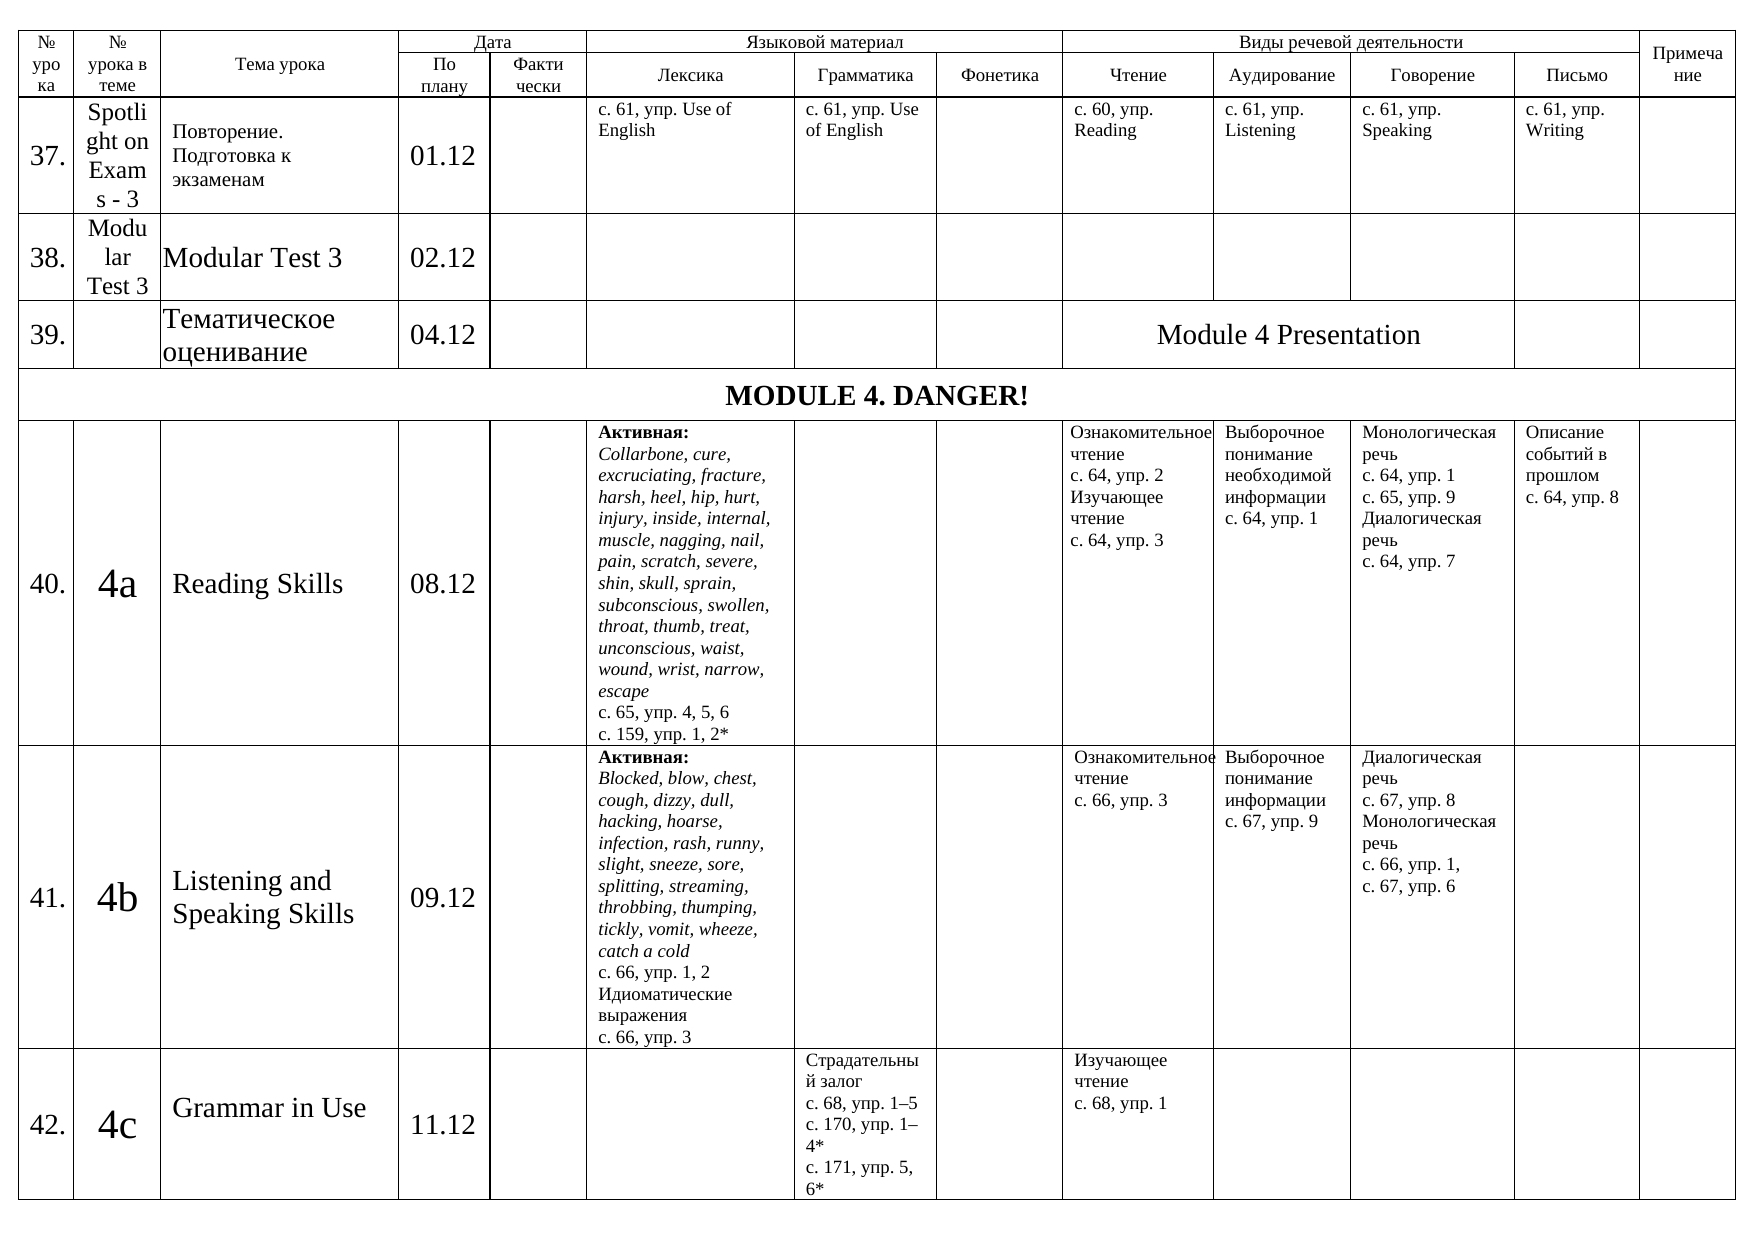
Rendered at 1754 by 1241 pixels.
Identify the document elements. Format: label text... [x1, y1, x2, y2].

table_cell 4c [74, 1049, 160, 1199]
table_cell Повторение. Подготовка к экзаменам [161, 98, 398, 212]
table_cell [1214, 1049, 1350, 1199]
table_cell с. 61, упр. Writing [1515, 98, 1639, 212]
table_cell [937, 214, 1062, 300]
table_header Дата [399, 31, 586, 52]
table_cell Грамматика [795, 53, 936, 96]
table_cell [19, 98, 73, 212]
table_cell с. 60, упр. Reading [1063, 98, 1213, 212]
table_cell 02.12 [399, 214, 489, 300]
table_cell Монологическая речь c. 64, упр. 1 c. 65, упр. 9 Диалогическая речь c. 64, упр. 7 [1351, 421, 1514, 744]
table_cell Grammar in Use [161, 1049, 398, 1199]
table_cell [1640, 98, 1735, 212]
table_cell [795, 746, 936, 1047]
table_cell Письмо [1515, 53, 1639, 96]
table_cell [1640, 1049, 1735, 1199]
table_cell [937, 421, 1062, 744]
table_cell [491, 421, 586, 744]
table_cell с. 61, упр. Use of English [587, 98, 794, 212]
table_cell [19, 214, 73, 300]
table_cell [19, 301, 73, 368]
table_cell [19, 1049, 73, 1199]
table_cell 11.12 [399, 1049, 489, 1199]
table_cell [1515, 1049, 1639, 1199]
table_cell [1515, 746, 1639, 1047]
table_cell MODULE 4. DANGER! [19, 369, 1735, 420]
table_cell Тематическое оценивание [161, 301, 398, 368]
table_cell [1515, 301, 1639, 368]
table_cell [19, 421, 73, 744]
table_cell [1640, 746, 1735, 1047]
table_cell 04.12 [399, 301, 489, 368]
table_cell [74, 301, 160, 368]
table_cell Аудирование [1214, 53, 1350, 96]
table_cell [795, 421, 936, 744]
table_cell 4b [74, 746, 160, 1047]
table_cell Описание событий в прошлом c. 64, упр. 8 [1515, 421, 1639, 744]
table_cell Выборочное понимание информации c. 67, упр. 9 [1214, 746, 1350, 1047]
table_cell Изучающее чтение с. 68, упр. 1 [1063, 1049, 1213, 1199]
table_cell [1515, 214, 1639, 300]
table_cell Говорение [1351, 53, 1514, 96]
table_cell [1351, 1049, 1514, 1199]
table_cell Активная: Collarbone, cure, excruciating, fracture, harsh, heel, hip, hurt, injury, inside, internal, muscle, nagging, nail, pain, scratch, severe, shin, skull, sprain, subconscious, swollen, throat, thumb, treat, unconscious, waist, wound, wrist, narrow, escape c. 65, упр. 4, 5, 6 c. 159, упр. 1, 2* [587, 421, 794, 744]
table_cell Module 4 Presentation [1063, 301, 1514, 368]
table_cell Выборочное понимание необходимой информации c. 64, упр. 1 [1214, 421, 1350, 744]
table_header № урока в теме [74, 31, 160, 96]
table_cell [587, 1049, 794, 1199]
table_header Виды речевой деятельности [1063, 31, 1639, 52]
table_cell [491, 301, 586, 368]
table_cell с. 61, упр. Speaking [1351, 98, 1514, 212]
table_cell 01.12 [399, 98, 489, 212]
table_cell Modular Test 3 [74, 214, 160, 300]
table_cell 09.12 [399, 746, 489, 1047]
table_cell [937, 1049, 1062, 1199]
table_cell Страдательный залог с. 68, упр. 1–5 с. 170, упр. 1–4* с. 171, упр. 5, 6* [795, 1049, 936, 1199]
table_cell [1640, 214, 1735, 300]
table_header Примеча ние [1640, 31, 1735, 96]
table_cell [587, 214, 794, 300]
table_cell [491, 214, 586, 300]
table_cell [795, 301, 936, 368]
table_cell Modular Test 3 [161, 214, 398, 300]
table_cell [795, 214, 936, 300]
table_cell [1214, 214, 1350, 300]
table_cell Лексика [587, 53, 794, 96]
table_cell По плану [399, 53, 489, 96]
table_cell Listening and Speaking Skills [161, 746, 398, 1047]
table_cell [19, 746, 73, 1047]
table_cell [937, 98, 1062, 212]
table_cell [491, 1049, 586, 1199]
table_cell Ознакомительное чтение c. 66, упр. 3 [1063, 746, 1213, 1047]
table_header Тема урока [161, 31, 398, 96]
table_cell Spotlight on Exams - 3 [74, 98, 160, 212]
table_cell [491, 98, 586, 212]
table_cell 4а [74, 421, 160, 744]
table_cell Фонетика [937, 53, 1062, 96]
table_cell Активная: Blocked, blow, chest, cough, dizzy, dull, hacking, hoarse, infection, rash, runny, slight, sneeze, sore, splitting, streaming, throbbing, thumping, tickly, vomit, wheeze, catch a cold с. 66, упр. 1, 2 Идиоматические выражения с. 66, упр. 3 [587, 746, 794, 1047]
table_cell [1063, 214, 1213, 300]
table_cell Ознакомительное чтение c. 64, упр. 2 Изучающее чтение c. 64, упр. 3 [1063, 421, 1213, 744]
table_cell [587, 301, 794, 368]
table_cell Диалогическая речь c. 67, упр. 8 Монологическая речь c. 66, упр. 1, с. 67, упр. 6 [1351, 746, 1514, 1047]
table_cell [1640, 301, 1735, 368]
table_cell с. 61, упр. Listening [1214, 98, 1350, 212]
table_cell Чтение [1063, 53, 1213, 96]
table_cell [491, 746, 586, 1047]
table_cell 08.12 [399, 421, 489, 744]
table_cell [937, 746, 1062, 1047]
table_cell [937, 301, 1062, 368]
table_cell Факти чески [491, 53, 586, 96]
table_cell Reading Skills [161, 421, 398, 744]
table_header Языковой материал [587, 31, 1062, 52]
table_cell [1351, 214, 1514, 300]
table_cell с. 61, упр. Use of English [795, 98, 936, 212]
table_cell [1640, 421, 1735, 744]
table_header № урока [19, 31, 73, 96]
